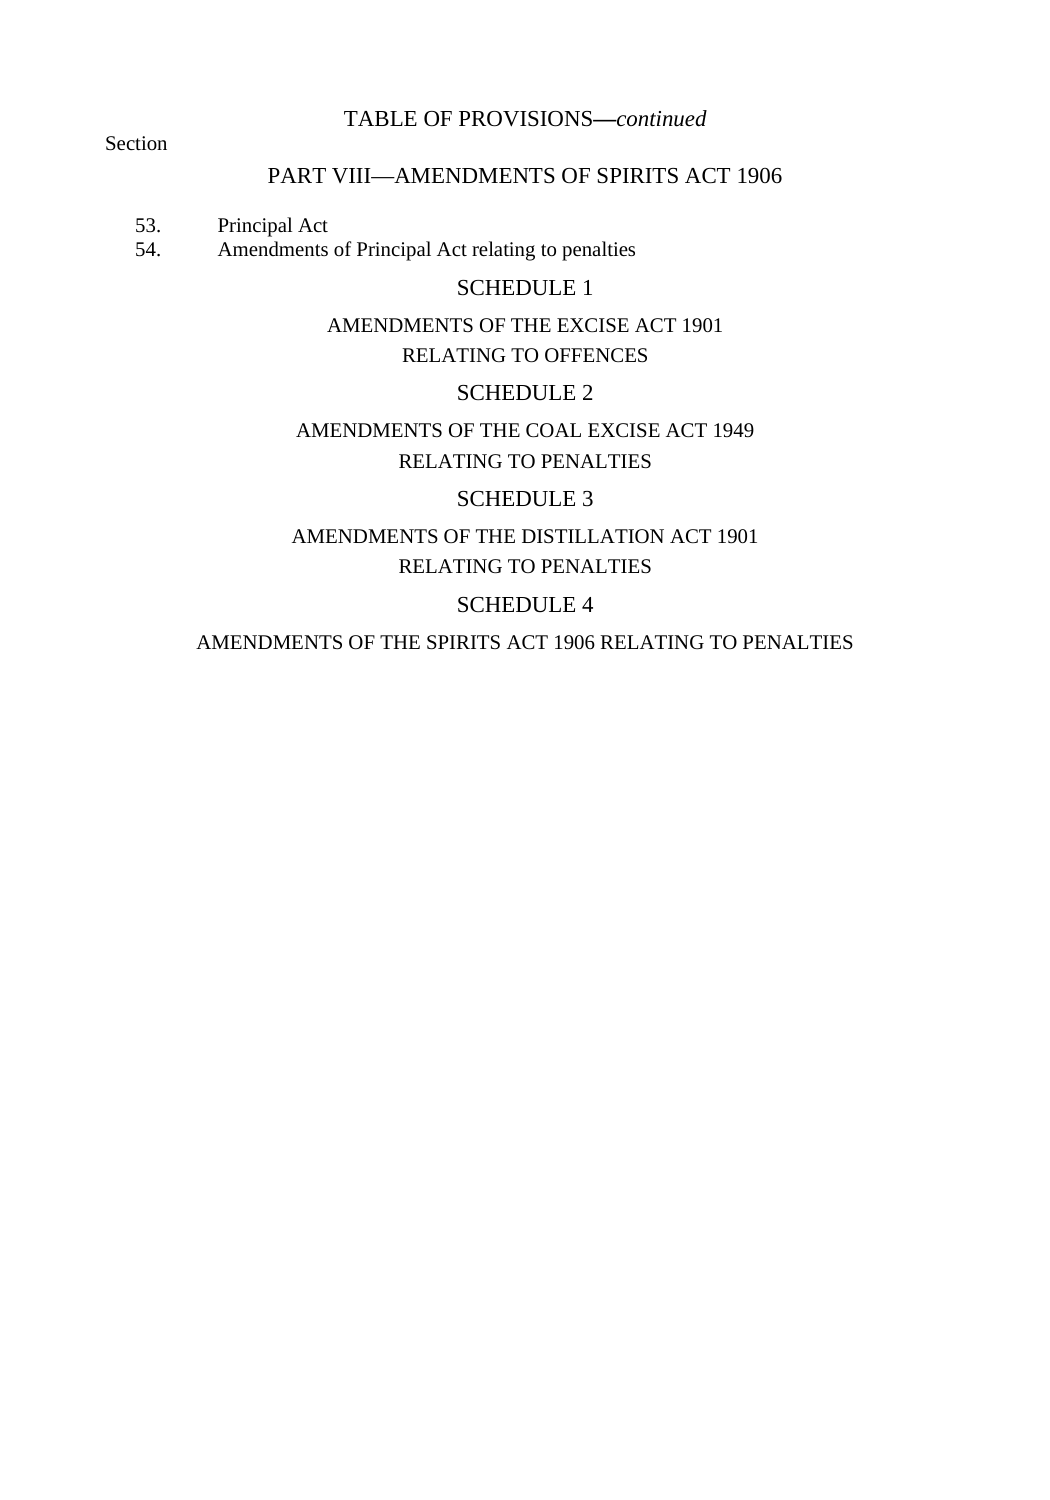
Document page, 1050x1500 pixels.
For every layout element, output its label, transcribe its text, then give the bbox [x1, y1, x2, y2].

text PART VIII—AMENDMENTS OF SPIRITS ACT 1906 [105, 162, 945, 188]
text RELATING TO PENALTIES [105, 448, 945, 473]
text Section [105, 131, 945, 155]
text SCHEDULE 1 [105, 274, 945, 300]
text TABLE OF PROVISIONS—continued [105, 105, 945, 131]
text 54. Amendments of Principal Act relating to penalties [135, 237, 945, 261]
text RELATING TO PENALTIES [105, 554, 945, 578]
text RELATING TO OFFENCES [105, 343, 945, 367]
text 53. Principal Act [135, 213, 945, 237]
text AMENDMENTS OF THE EXCISE ACT 1901 [105, 312, 945, 337]
text SCHEDULE 2 [105, 379, 945, 406]
text SCHEDULE 4 [105, 591, 945, 617]
text AMENDMENTS OF THE COAL EXCISE ACT 1949 [105, 418, 945, 442]
text AMENDMENTS OF THE SPIRITS ACT 1906 RELATING TO PENALTIES [105, 630, 945, 654]
text SCHEDULE 3 [105, 485, 945, 511]
text AMENDMENTS OF THE DISTILLATION ACT 1901 [105, 524, 945, 548]
